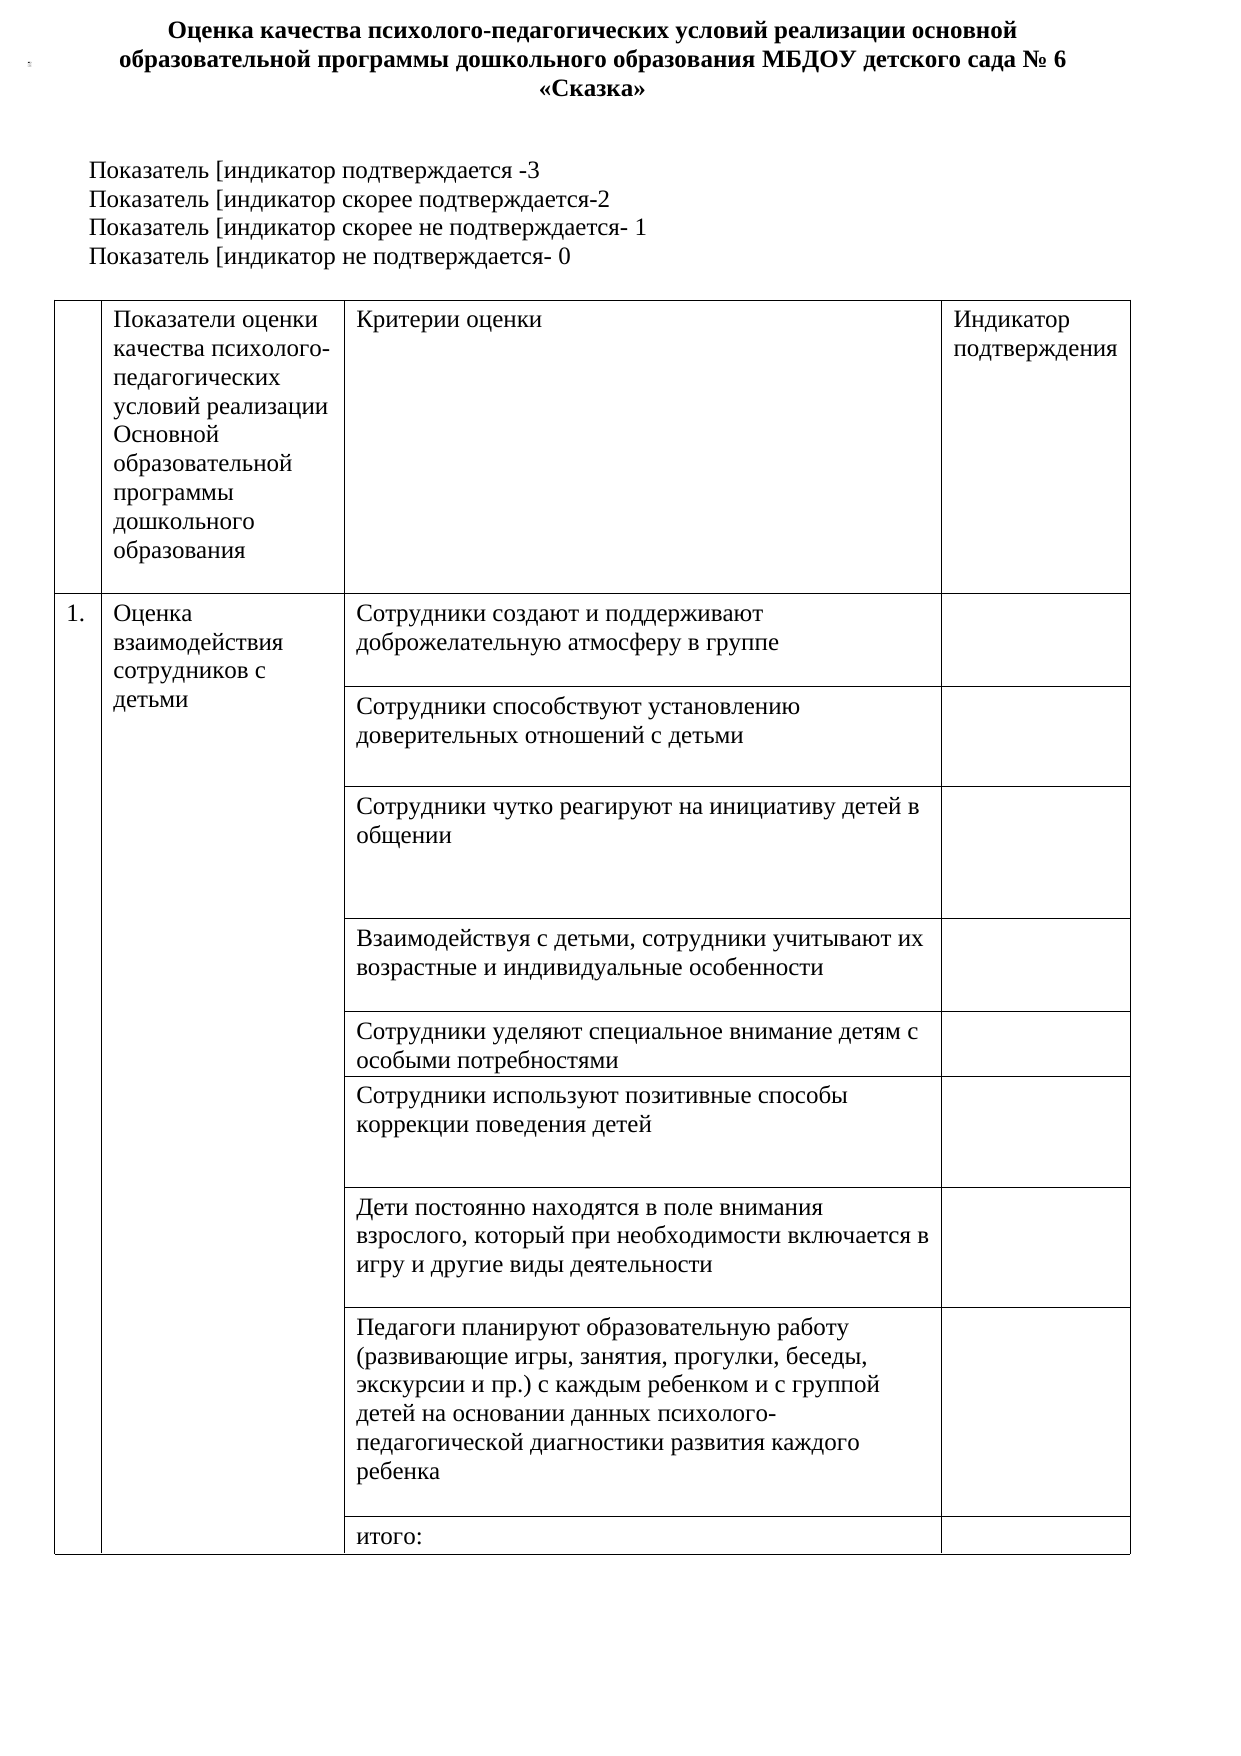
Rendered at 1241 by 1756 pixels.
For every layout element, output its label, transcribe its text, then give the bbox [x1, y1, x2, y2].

table_cell Оценка взаимодействия сотрудников с детьми [102, 594, 344, 1553]
table_cell [942, 1188, 1130, 1307]
table_cell 1. [55, 594, 101, 1553]
table_cell Сотрудники используют позитивные способы коррекции поведения детей [345, 1077, 941, 1187]
table_cell [942, 919, 1130, 1011]
table_cell Взаимодействуя с детьми, сотрудники учитывают их возрастные и индивидуальные особенности [345, 919, 941, 1011]
table_cell Сотрудники чутко реагируют на инициативу детей в общении [345, 787, 941, 918]
table_cell [942, 1308, 1130, 1516]
table_cell Педагоги планируют образовательную работу (развивающие игры, занятия, прогулки, беседы, экскурсии и пр.) с каждым ребенком и с группой детей на основании данных психолого- педагогической диагностики развития каждого ребенка [345, 1308, 941, 1516]
table_header Индикатор подтверждения [942, 301, 1130, 592]
table_cell итого: [345, 1517, 941, 1553]
table_cell [942, 1077, 1130, 1187]
text Показатель [индикатор подтверждается -3 Показатель [индикатор скорее подтверждается-2 Показатель [индикатор скорее не подтверждается- 1 Показатель [индикатор не подтверждается- 0 [88, 155, 650, 270]
table_cell Сотрудники уделяют специальное внимание детям с особыми потребностями [345, 1012, 941, 1076]
title Оценка качества психолого-педагогических условий реализации основной образовательной программы дошкольного образования МБДОУ детского сада № 6 [112, 15, 1073, 73]
table_header Критерии оценки [345, 301, 941, 592]
title «Сказка» [524, 73, 660, 102]
table_cell [942, 594, 1130, 686]
table_header Показатели оценки качества психолого- педагогических условий реализации Основной образовательной программы дошкольного образования [102, 301, 344, 592]
table_cell Дети постоянно находятся в поле внимания взрослого, который при необходимости включается в игру и другие виды деятельности [345, 1188, 941, 1307]
table_cell [942, 1012, 1130, 1076]
table_cell Сотрудники создают и поддерживают доброжелательную атмосферу в группе [345, 594, 941, 686]
table_cell Сотрудники способствуют установлению доверительных отношений с детьми [345, 687, 941, 786]
table_cell [942, 687, 1130, 786]
table_header [55, 301, 101, 592]
table_cell [942, 1517, 1130, 1553]
table_cell [942, 787, 1130, 918]
